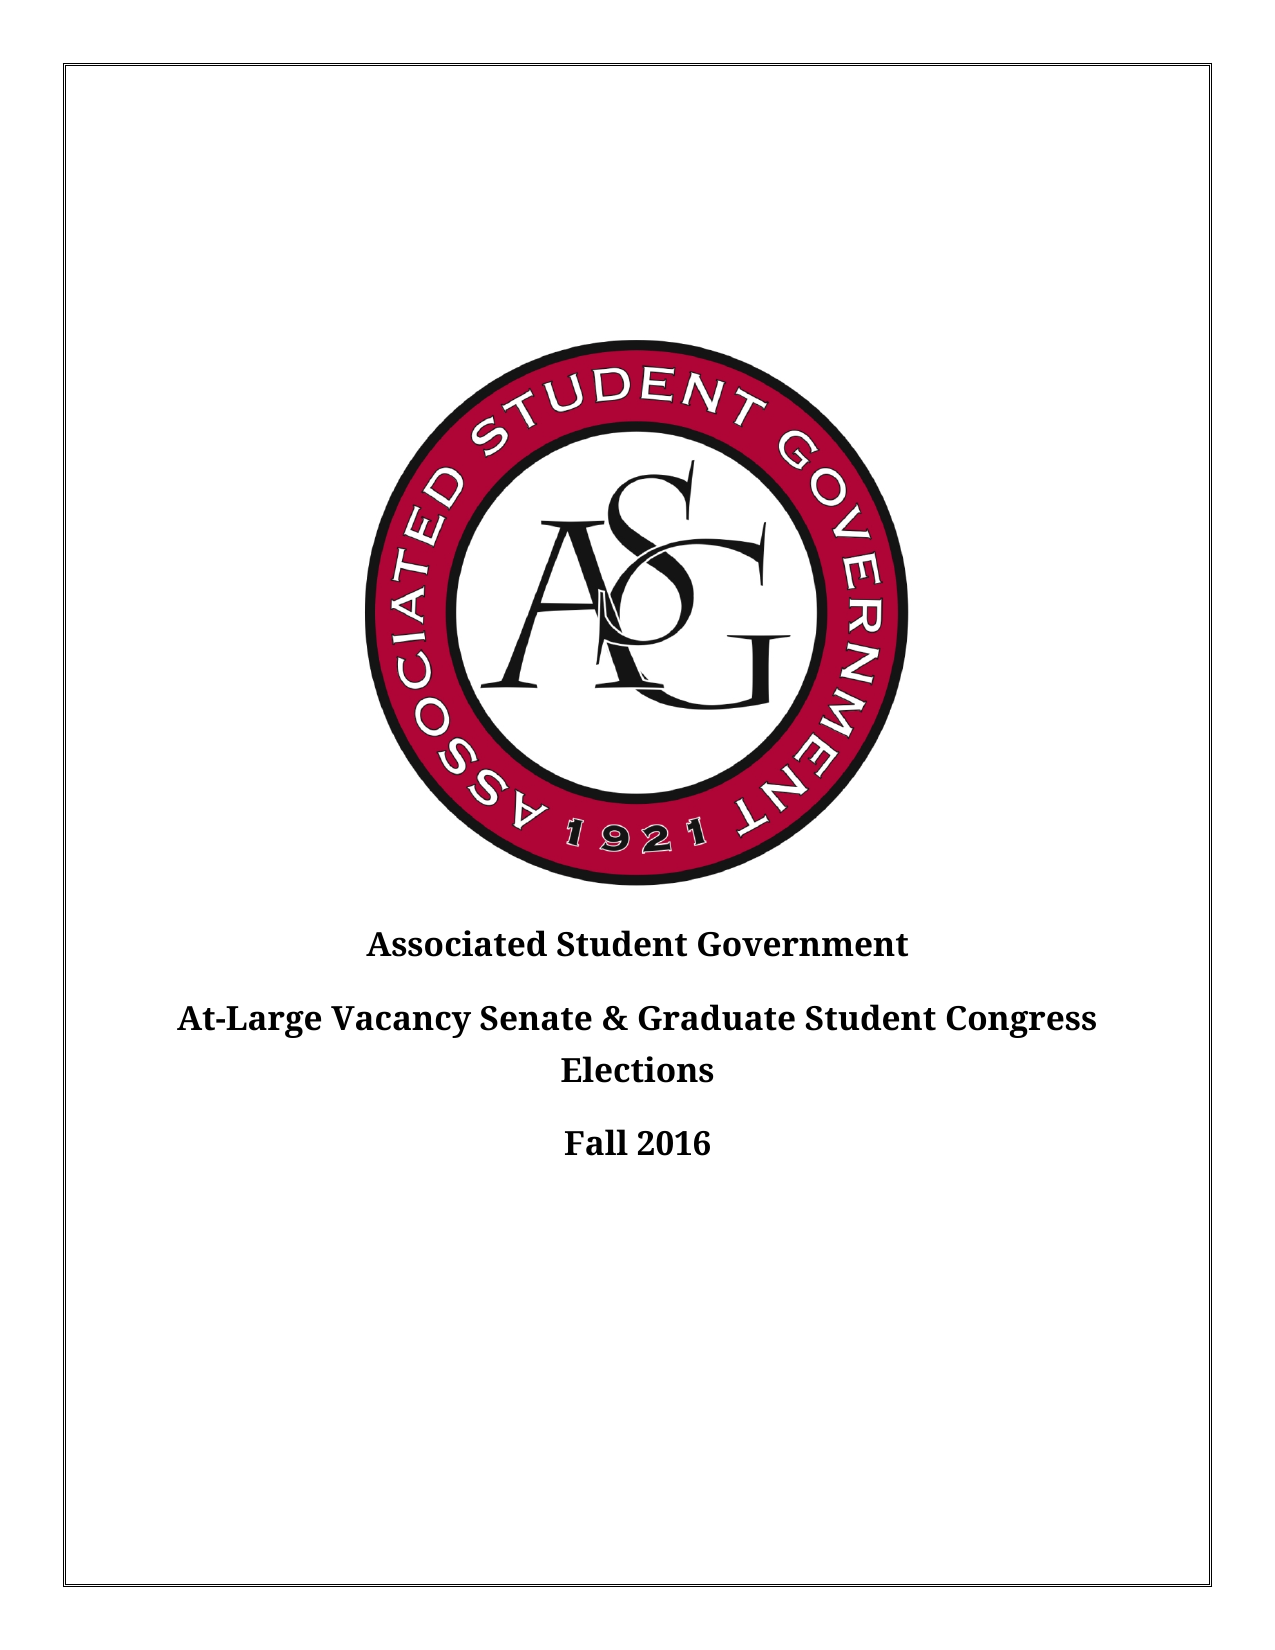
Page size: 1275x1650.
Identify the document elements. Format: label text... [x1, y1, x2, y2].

text Fall 2016 [150, 1119, 1125, 1165]
text Associated Student Government [150, 921, 1125, 967]
text At-Large Vacancy Senate & Graduate Student Congress Elections [150, 994, 1125, 1092]
picture [354, 332, 921, 897]
